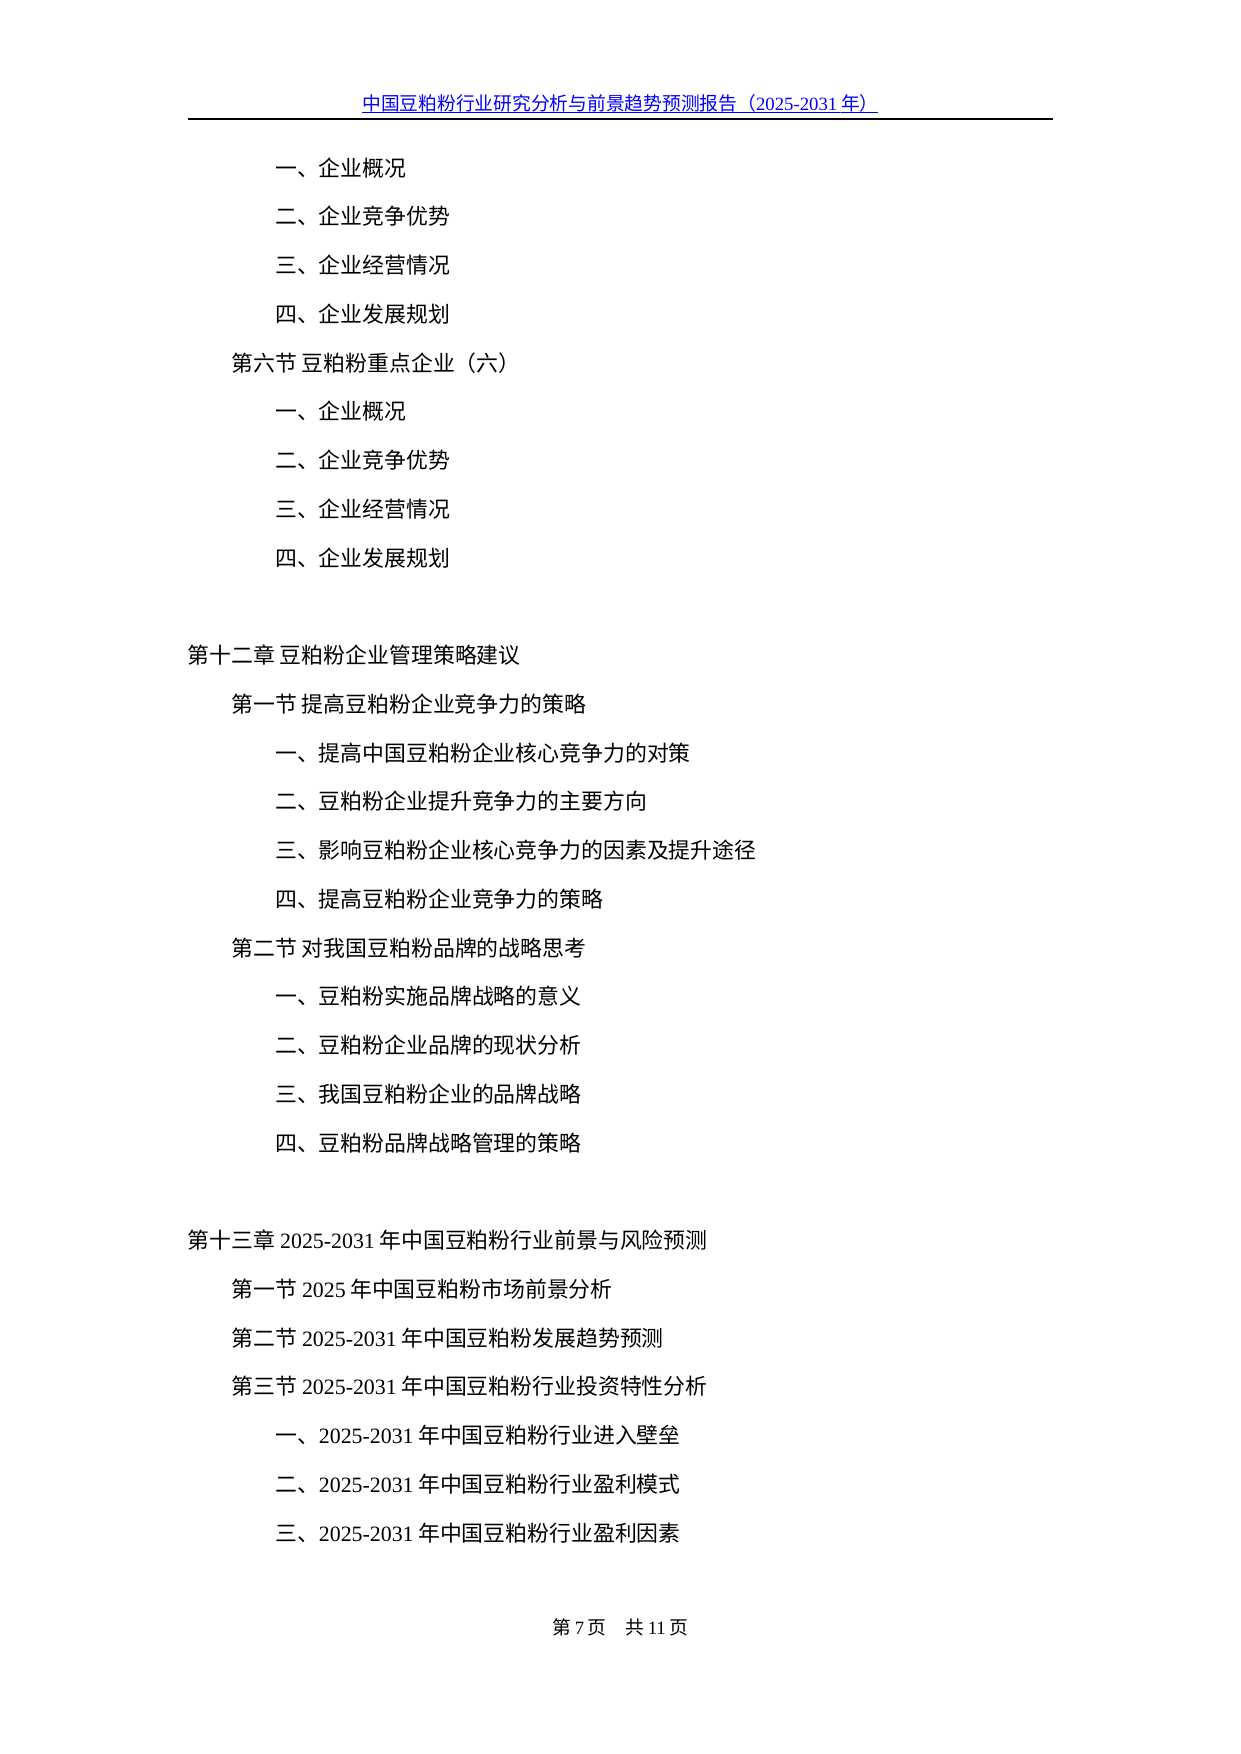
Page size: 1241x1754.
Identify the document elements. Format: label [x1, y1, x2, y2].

text [187, 150, 1053, 1548]
